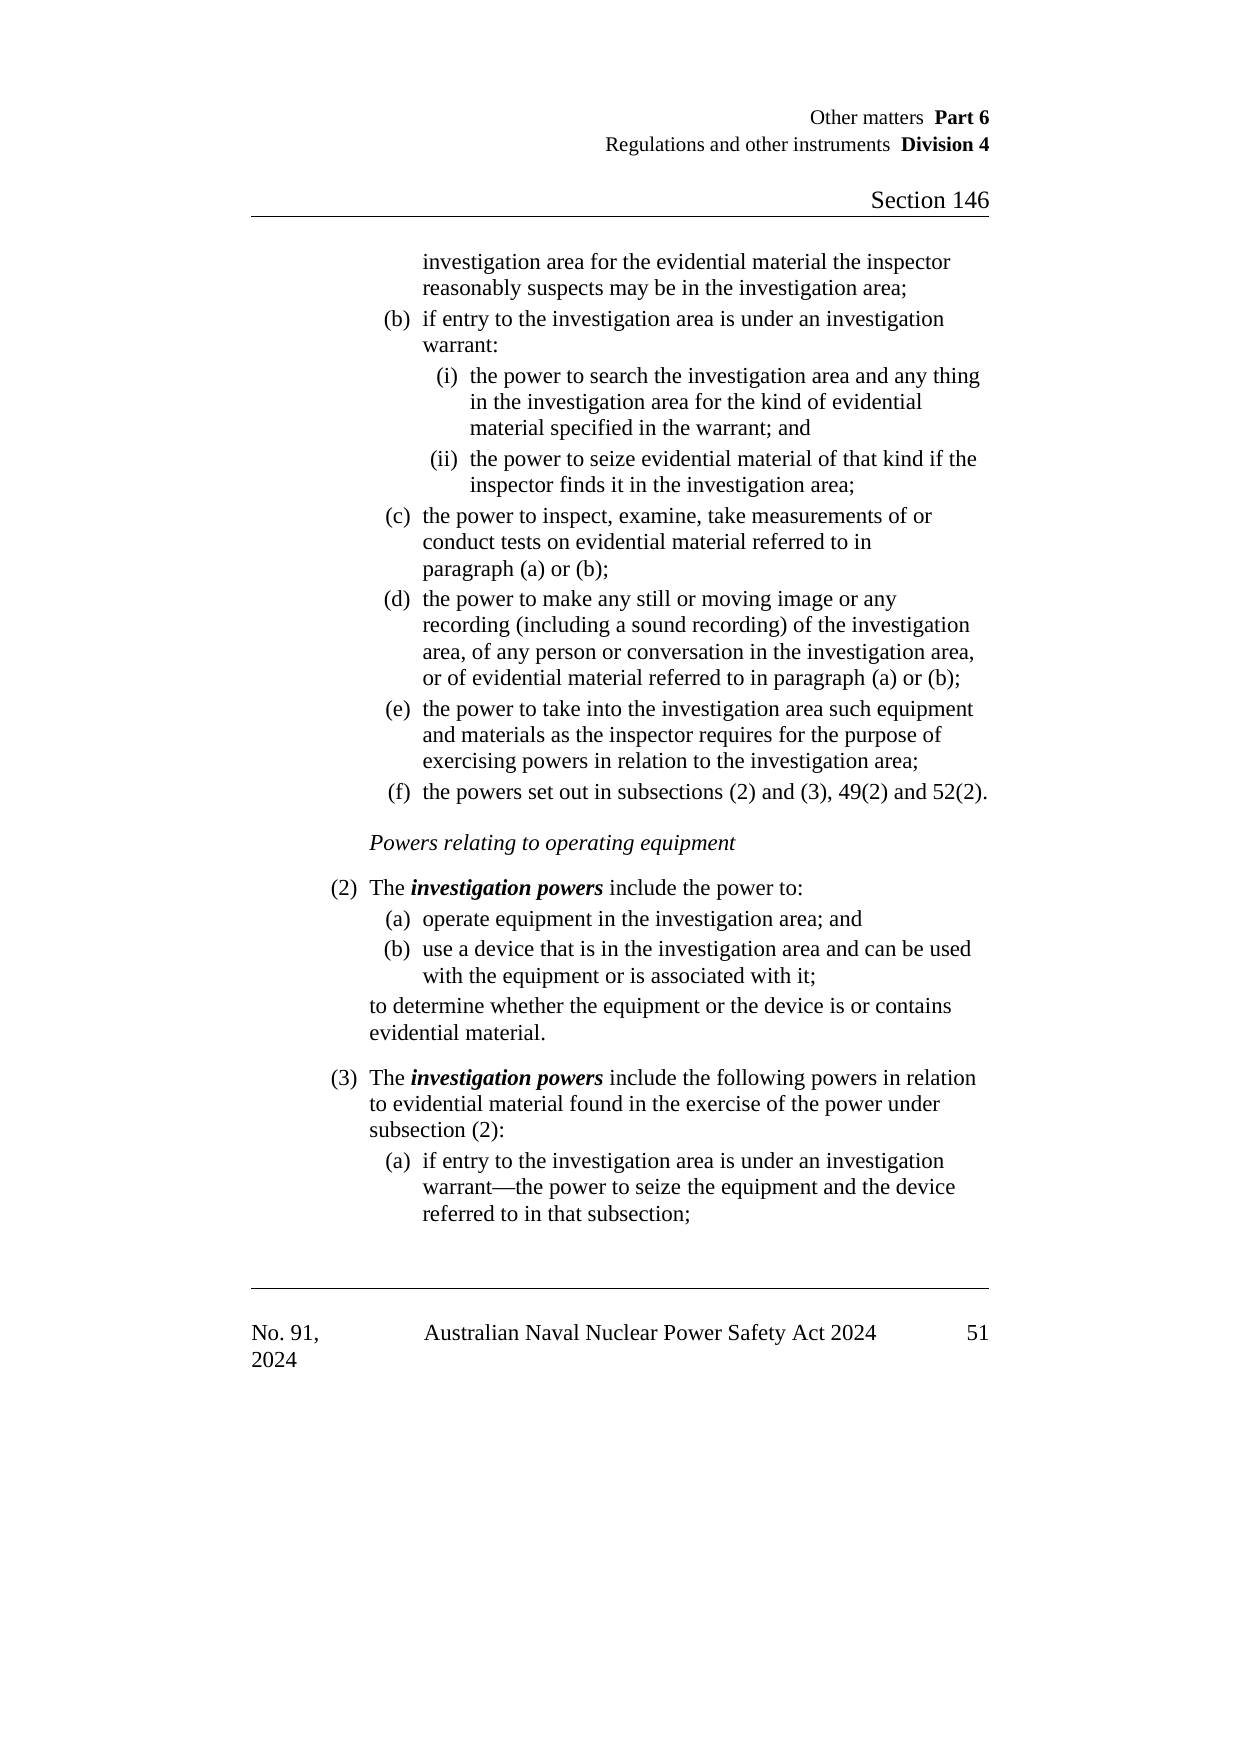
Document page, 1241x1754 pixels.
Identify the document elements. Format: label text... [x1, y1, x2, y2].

text (c) the power to inspect, examine, take measurements of or conduct tests on evidential material referred to in paragraph (a) or (b); [251, 502, 989, 581]
text (i) the power to search the investigation area and any thing in the investigation area for the kind of evidential material specified in the warrant; and [251, 362, 989, 441]
text (d) the power to make any still or moving image or any recording (including a sound recording) of the investigation area, of any person or conversation in the investigation area, or of evidential material referred to in paragraph (a) or (b); [251, 585, 989, 691]
text (a) operate equipment in the investigation area; and [251, 905, 989, 931]
text (2) The investigation powers include the power to: [251, 874, 989, 901]
text (3) The investigation powers include the following powers in relation to evidential material found in the exercise of the power under subsection (2): [251, 1064, 989, 1143]
text Powers relating to operating equipment [369, 829, 989, 856]
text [251, 248, 989, 301]
text (b) use a device that is in the investigation area and can be used with the equipment or is associated with it; [251, 935, 989, 988]
text to determine whether the equipment or the device is or contains evidential material. [369, 992, 989, 1045]
text (ii) the power to seize evidential material of that kind if the inspector finds it in the investigation area; [251, 445, 989, 498]
text (f) the powers set out in subsections (2) and (3), 49(2) and 52(2). [251, 778, 989, 804]
text (b) if entry to the investigation area is under an investigation warrant: [251, 305, 989, 358]
text (a) if entry to the investigation area is under an investigation warrant—the power to seize the equipment and the device referred to in that subsection; [251, 1147, 989, 1226]
text (e) the power to take into the investigation area such equipment and materials as the inspector requires for the purpose of exercising powers in relation to the investigation area; [251, 695, 989, 774]
